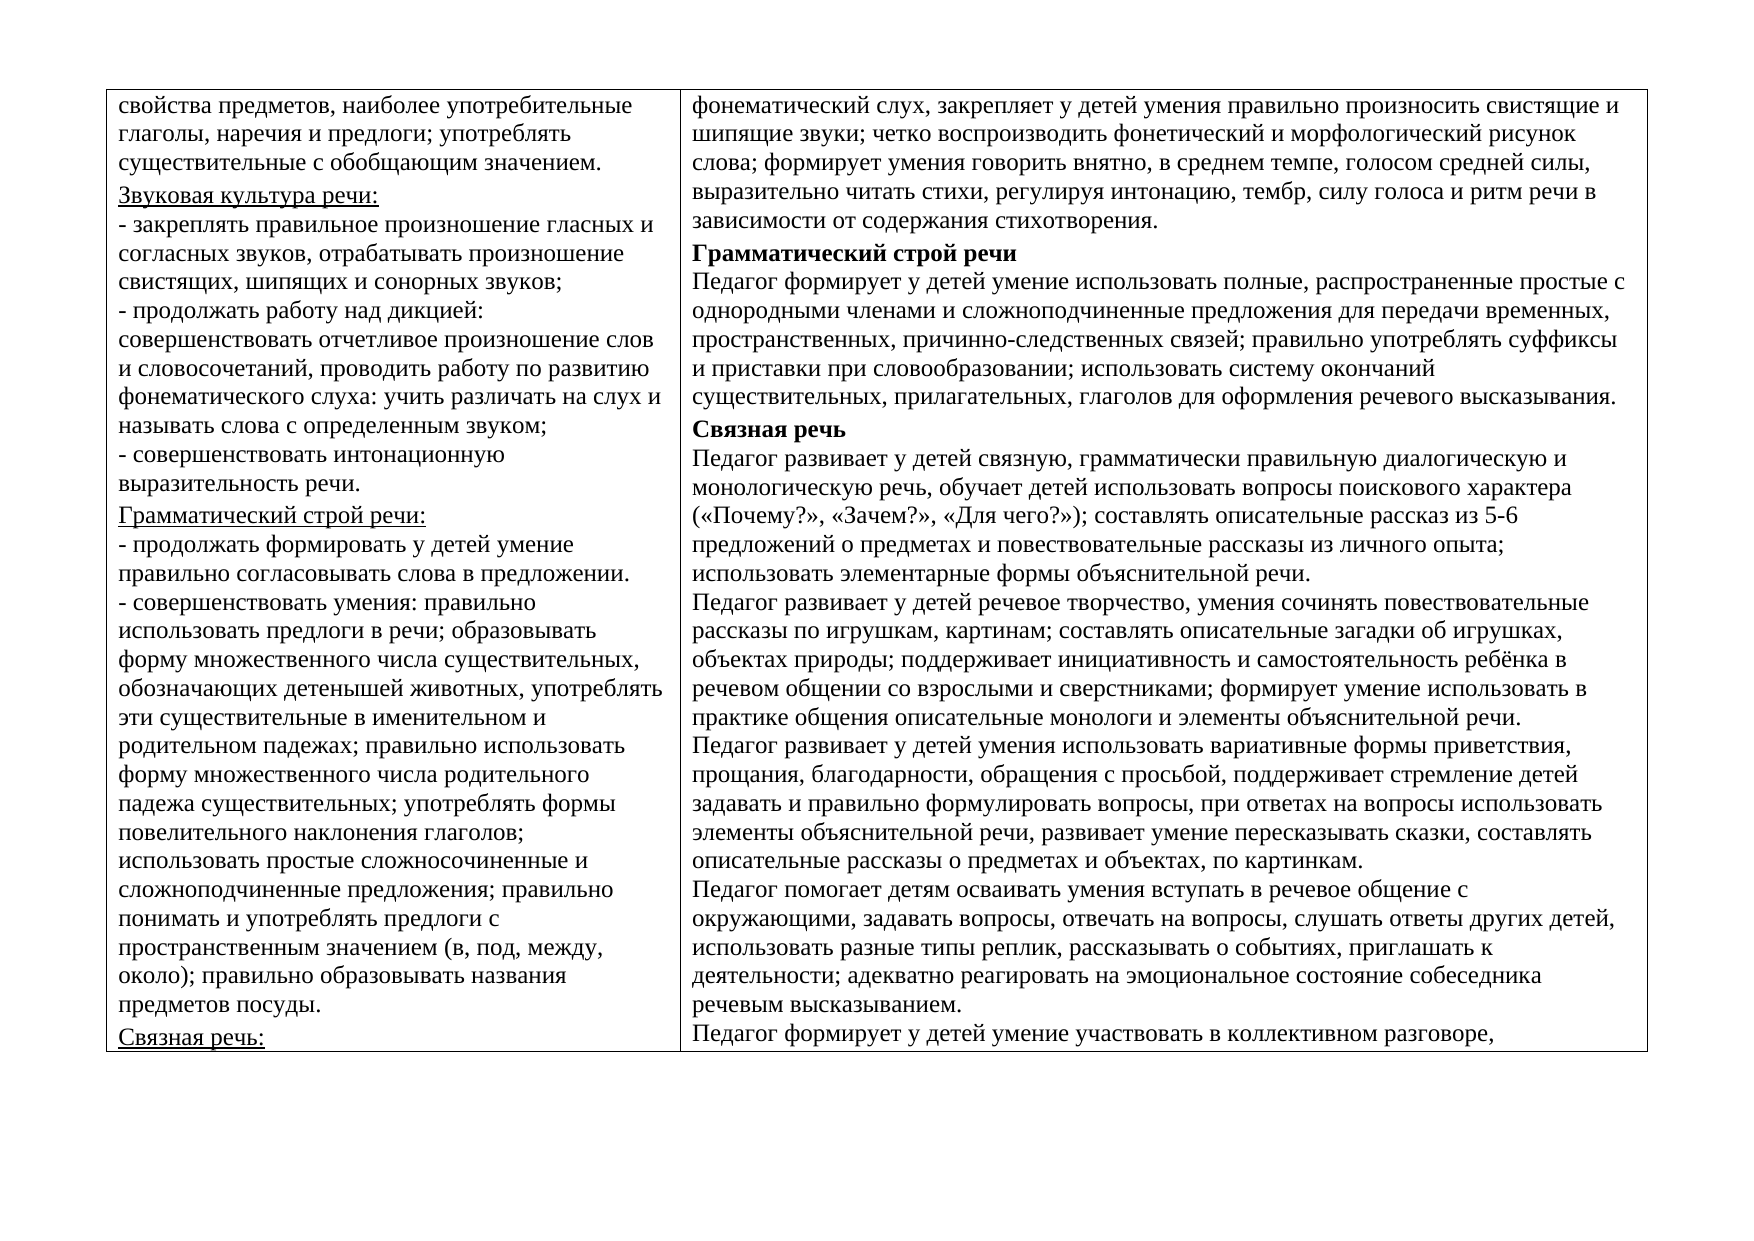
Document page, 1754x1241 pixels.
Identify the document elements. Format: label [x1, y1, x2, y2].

table_cell [681, 90, 1647, 1051]
table_cell [107, 90, 680, 1051]
